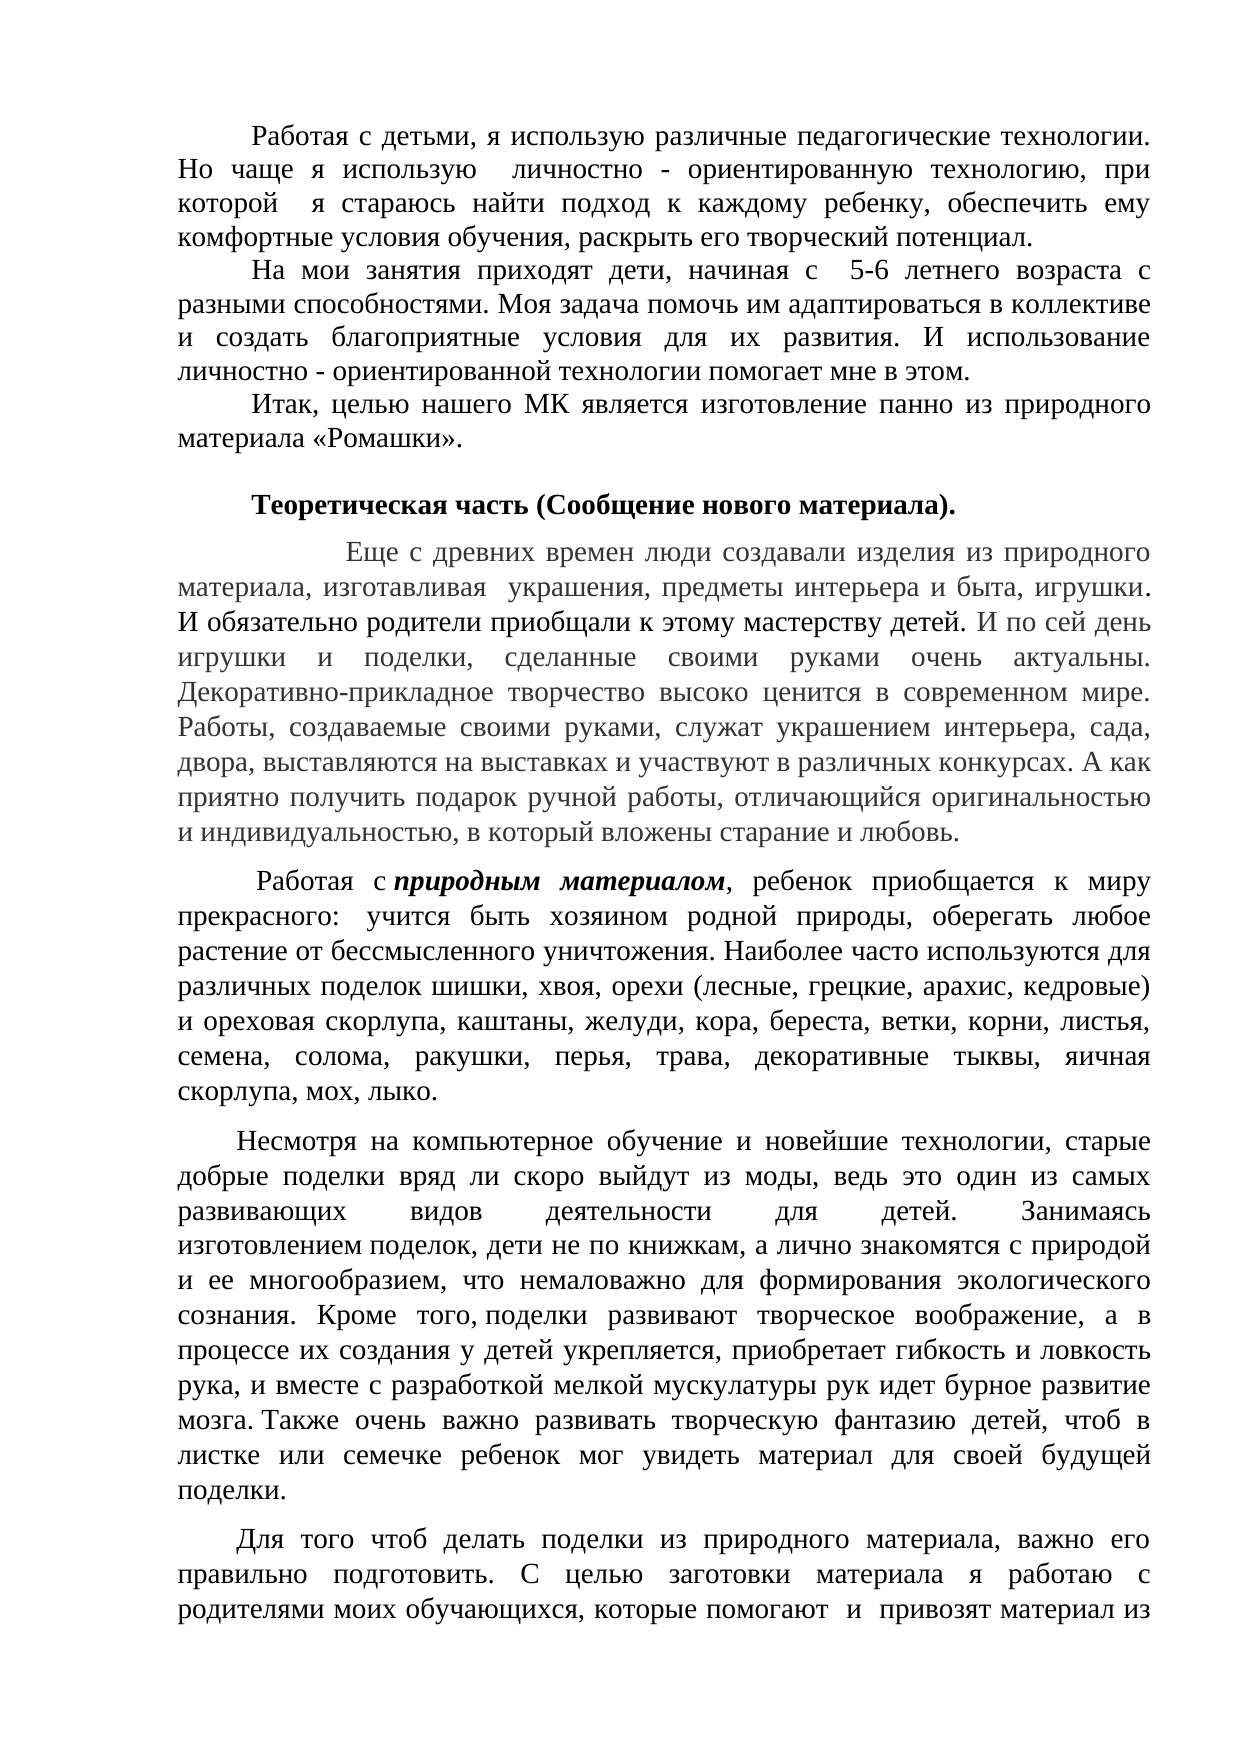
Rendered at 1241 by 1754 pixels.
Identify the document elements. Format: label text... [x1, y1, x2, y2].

text Работая с природным материалом, ребенок приобщается к миру прекрасного: учится быть хозяином родной природы, оберегать любое растение от бессмысленного уничтожения. Наиболее часто используются для различных поделок шишки, хвоя, орехи (лесные, грецкие, арахис, кедровые) и ореховая скорлупа, каштаны, желуди, кора, береста, ветки, корни, листья, семена, солома, ракушки, перья, трава, декоративные тыквы, яичная скорлупа, мох, лыко. [177, 862, 1152, 1106]
text Еще с древних времен люди создавали изделия из природного материала, изготавливая украшения, предметы интерьера и быта, игрушки. И обязательно родители приобщали к этому мастерству детей. И по сей день игрушки и поделки, сделанные своими руками очень актуальны. Декоративно-прикладное творчество высоко ценится в современном мире. Работы, создаваемые своими руками, служат украшением интерьера, сада, двора, выставляются на выставках и участвуют в различных конкурсах. А как приятно получить подарок ручной работы, отличающийся оригинальностью и индивидуальностью, в который вложены старание и любовь. [177, 533, 1152, 639]
text Теоретическая часть (Сообщение нового материала). [177, 487, 1152, 521]
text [177, 1520, 1152, 1625]
text Итак, целью нашего МК является изготовление панно из природного материала «Ромашки». [177, 386, 1152, 453]
text Несмотря на компьютерное обучение и новейшие технологии, старые добрые поделки вряд ли скоро выйдут из моды, ведь это один из самых развивающих видов деятельности для детей. Занимаясь изготовлением поделок, дети не по книжкам, а лично знакомятся с природой и ее многообразием, что немаловажно для формирования экологического сознания. Кроме того, поделки развивают творческое воображение, а в процессе их создания у детей укрепляется, приобретает гибкость и ловкость рука, и вместе с разработкой мелкой мускулатуры рук идет бурное развитие мозга. Также очень важно развивать творческую фантазию детей, чтоб в листке или семечке ребенок мог увидеть материал для своей будущей поделки. [177, 1121, 1152, 1505]
text Работая с детьми, я использую различные педагогические технологии. Но чаще я использую личностно - ориентированную технологию, при которой я стараюсь найти подход к каждому ребенку, обеспечить ему комфортные условия обучения, раскрыть его творческий потенциал. [177, 118, 1152, 252]
text На мои занятия приходят дети, начиная с 5-6 летнего возраста с разными способностями. Моя задача помочь им адаптироваться в коллективе и создать благоприятные условия для их развития. И использование личностно - ориентированной технологии помогает мне в этом. [177, 252, 1152, 386]
